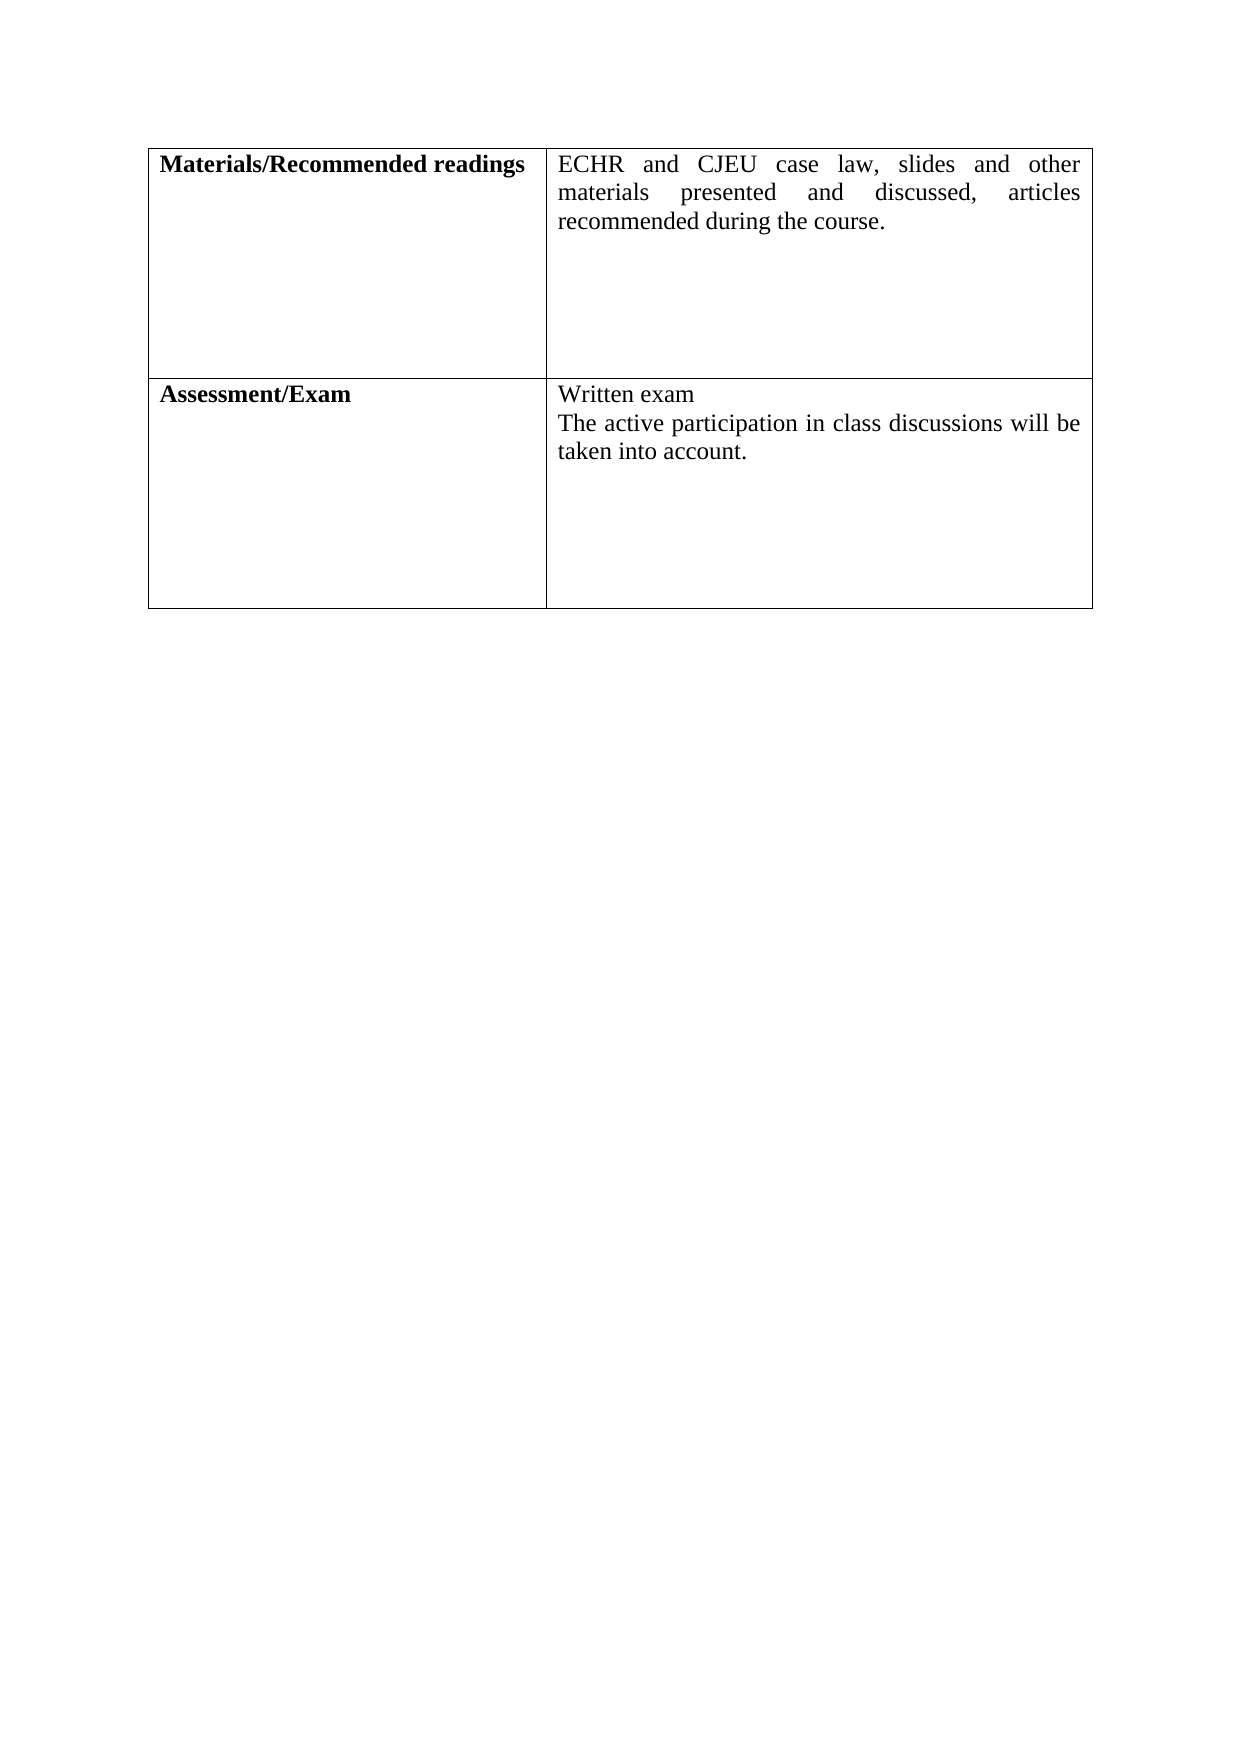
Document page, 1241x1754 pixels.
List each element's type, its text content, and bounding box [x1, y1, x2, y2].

table_cell Assessment/Exam [149, 379, 546, 608]
table_cell Materials/Recommended readings [149, 149, 546, 378]
table_cell Written exam The active participation in class discussions will be taken into account. [547, 379, 1092, 608]
table_cell ECHR and CJEU case law, slides and other materials presented and discussed, articles recommended during the course. [547, 149, 1092, 378]
